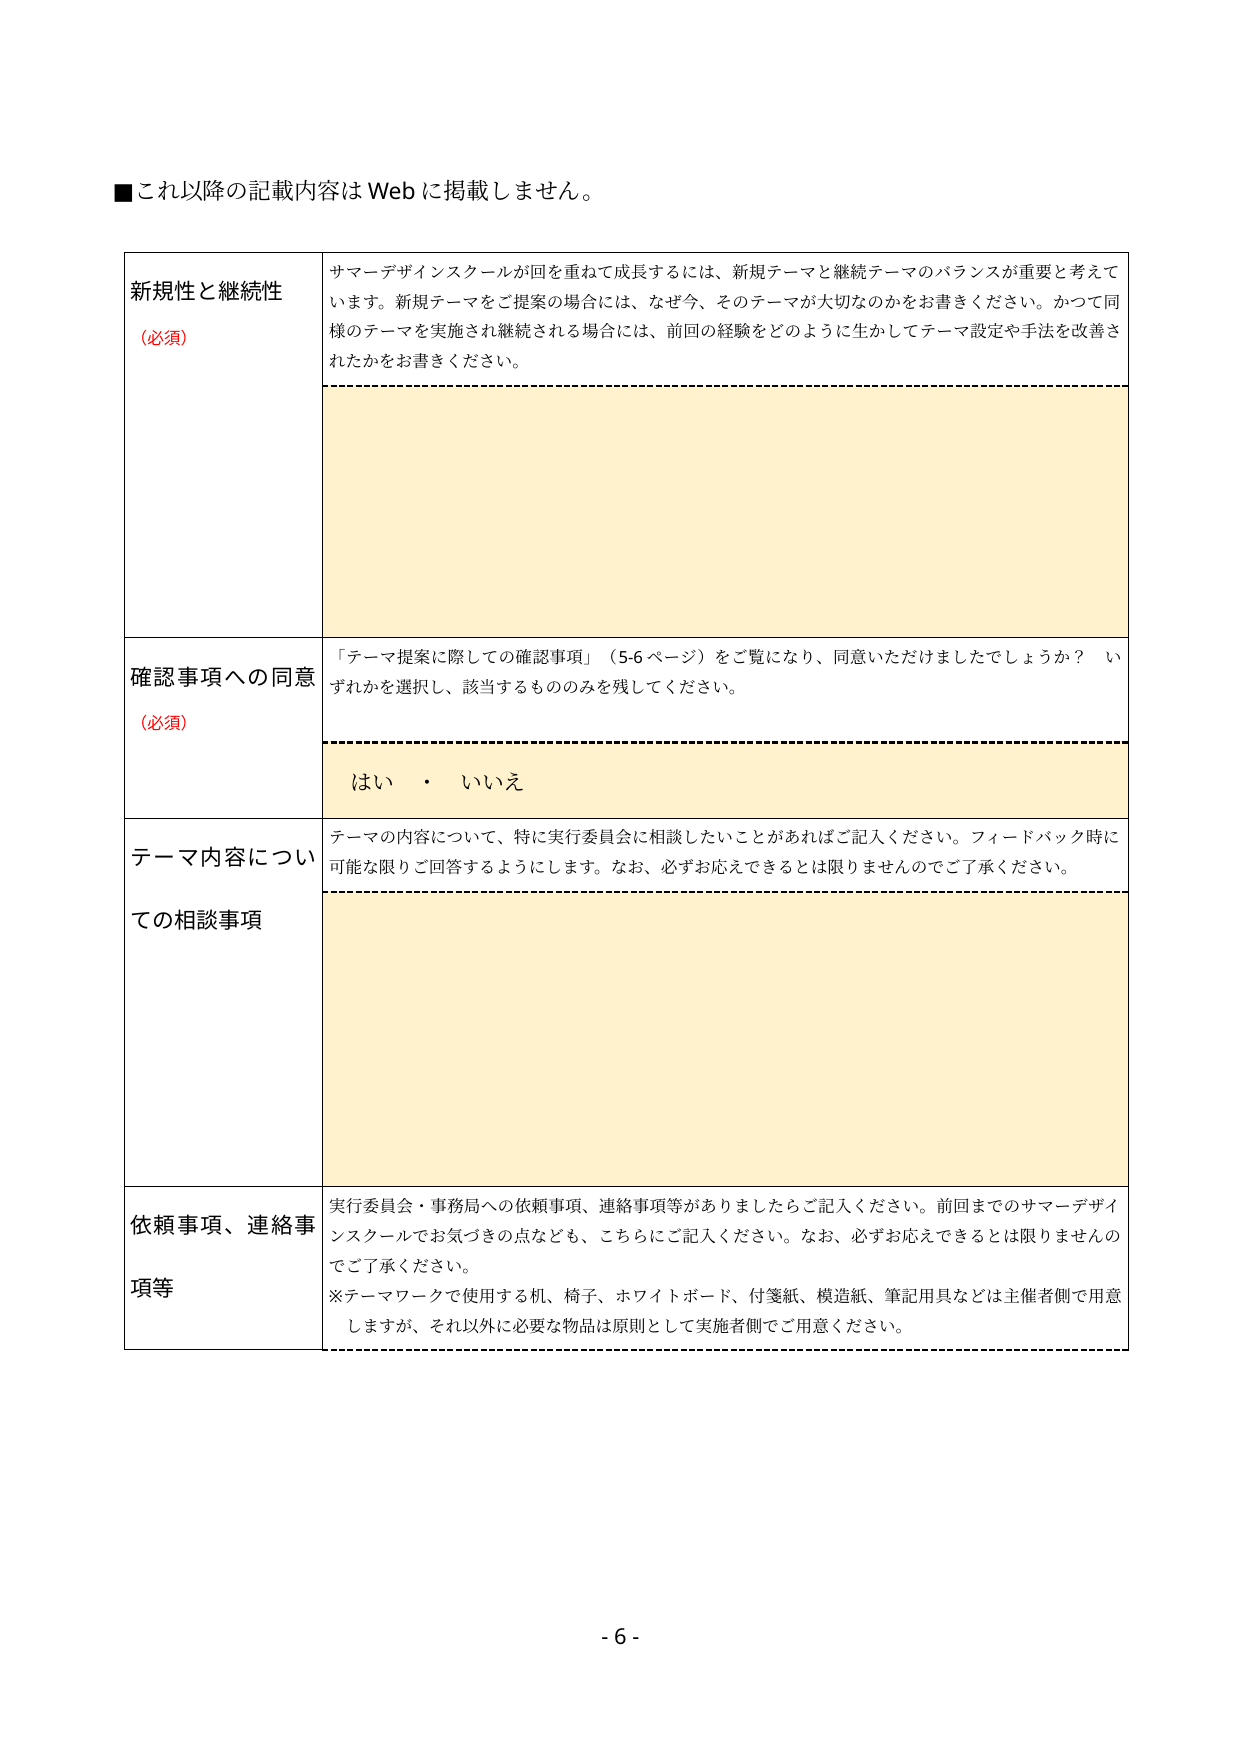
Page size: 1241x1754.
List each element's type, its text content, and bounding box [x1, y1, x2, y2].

text ■これ以降の記載内容はWebに掲載しません。 [112, 158, 1128, 221]
table_cell [323, 891, 1128, 1186]
table_header サマーデザインスクールが回を重ねて成長するには、新規テーマと継続テーマのバランスが重要と考えています。新規テーマをご提案の場合には、なぜ今、そのテーマが大切なのかをお書きください。かつて同様のテーマを実施され継続される場合には、前回の経験をどのように生かしてテーマ設定や手法を改善されたかをお書きください。 [323, 253, 1128, 385]
table_cell テーマの内容について、特に実行委員会に相談したいことがあればご記入ください。フィードバック時に可能な限りご回答するようにします。なお、必ずお応えできるとは限りませんのでご了承ください。 [323, 819, 1128, 891]
table_cell 「テーマ提案に際しての確認事項」（5-6ページ）をご覧になり、同意いただけましたでしょうか？ いずれかを選択し、該当するもののみを残してください。 [323, 638, 1128, 741]
table_header 新規性と継続性 （必須） [125, 253, 322, 637]
table_cell [323, 385, 1128, 637]
table_cell 確認事項への同意（必須） [125, 638, 322, 818]
table_cell 依頼事項、連絡事項等 [125, 1187, 322, 1349]
table_cell はい ・ いいえ [323, 741, 1128, 818]
table_cell テーマ内容についての相談事項 [125, 819, 322, 1186]
table_cell 実行委員会・事務局への依頼事項、連絡事項等がありましたらご記入ください。前回までのサマーデザインスクールでお気づきの点なども、こちらにご記入ください。なお、必ずお応えできるとは限りませんのでご了承ください。 ※テーマワークで使用する机、椅子、ホワイトボード、付箋紙、模造紙、筆記用具などは主催者側で用意しますが、それ以外に必要な物品は原則として実施者側でご用意ください。 [323, 1187, 1128, 1349]
